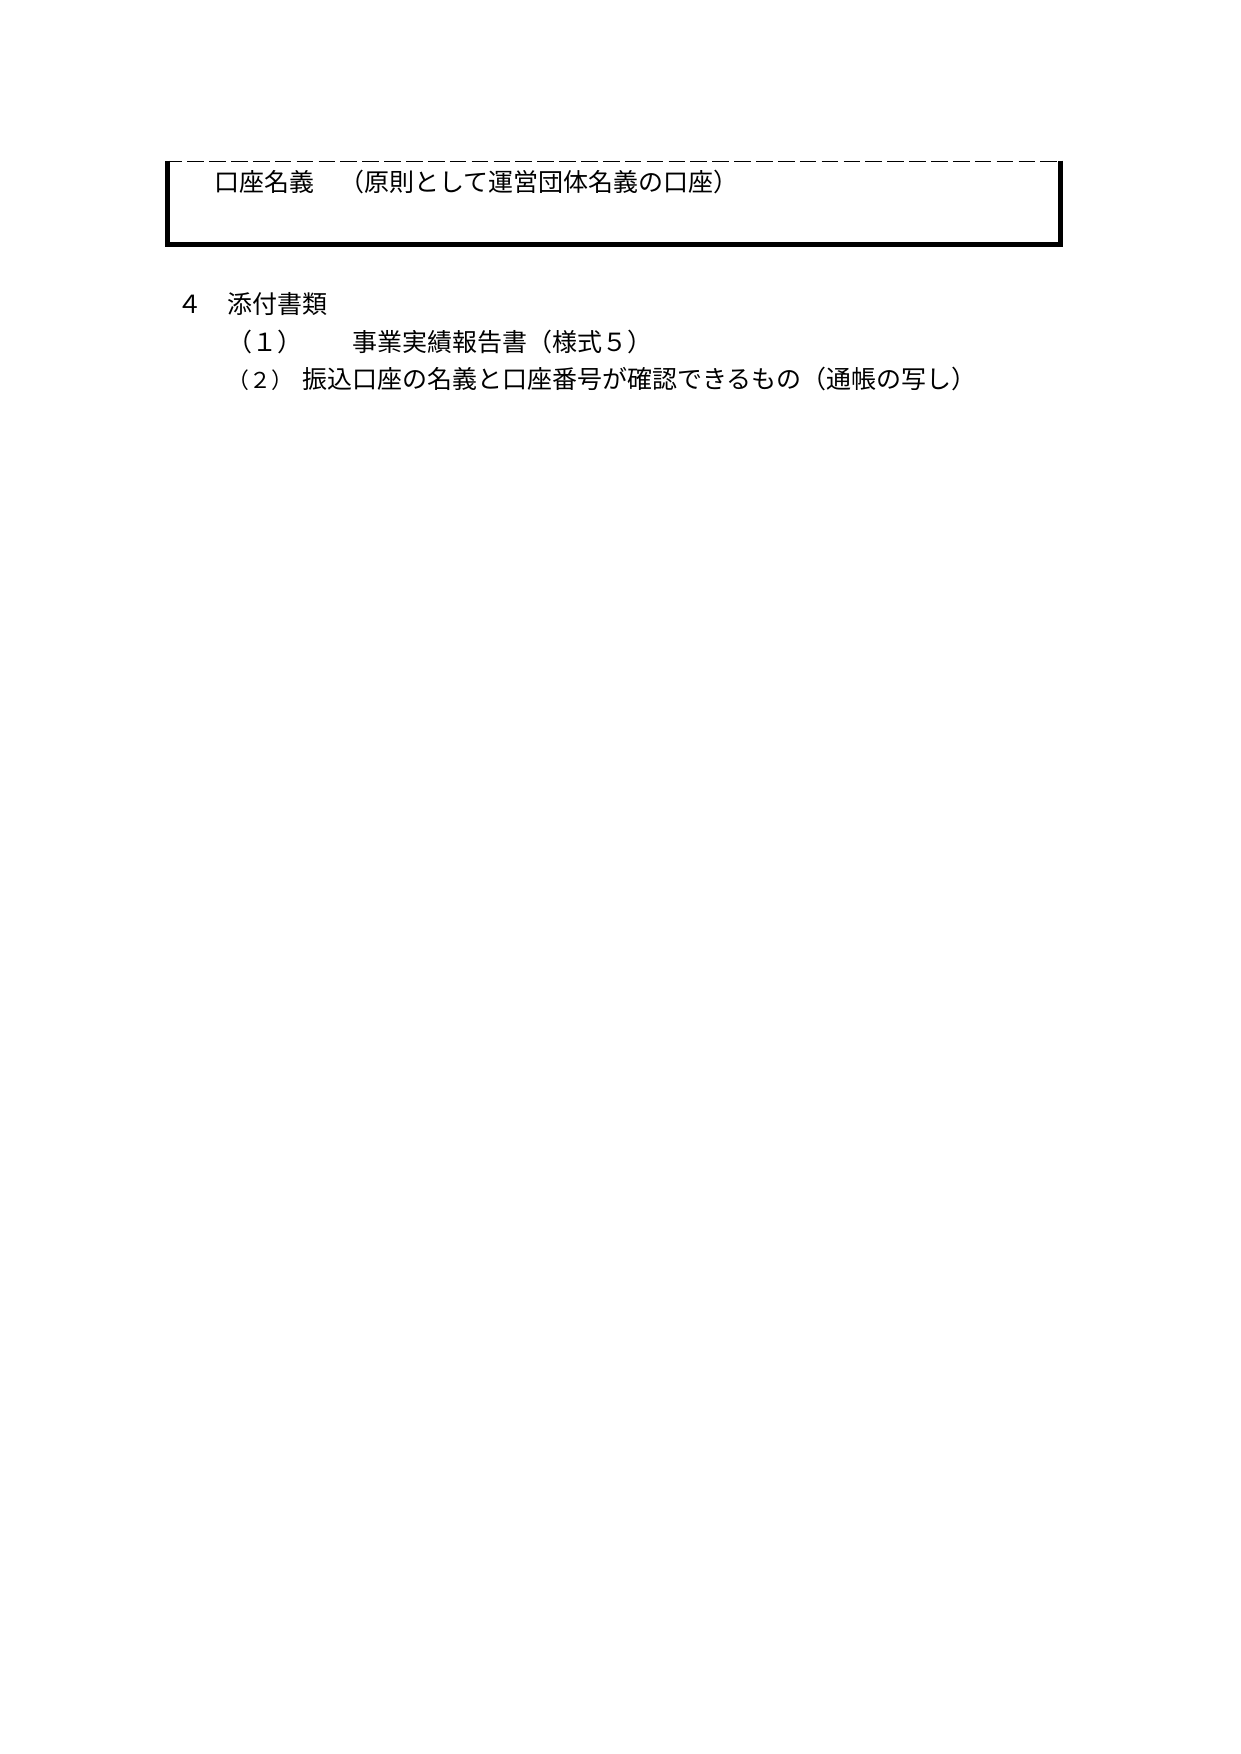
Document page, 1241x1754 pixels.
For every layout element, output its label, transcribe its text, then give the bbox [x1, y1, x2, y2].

list 事業実績報告書（様式５） [227, 322, 1063, 359]
table_cell 口座名義 （原則として運営団体名義の口座） [170, 161, 1058, 242]
text ４ 添付書類 [177, 284, 1063, 322]
list 振込口座の名義と口座番号が確認できるもの（通帳の写し） [227, 359, 1063, 395]
